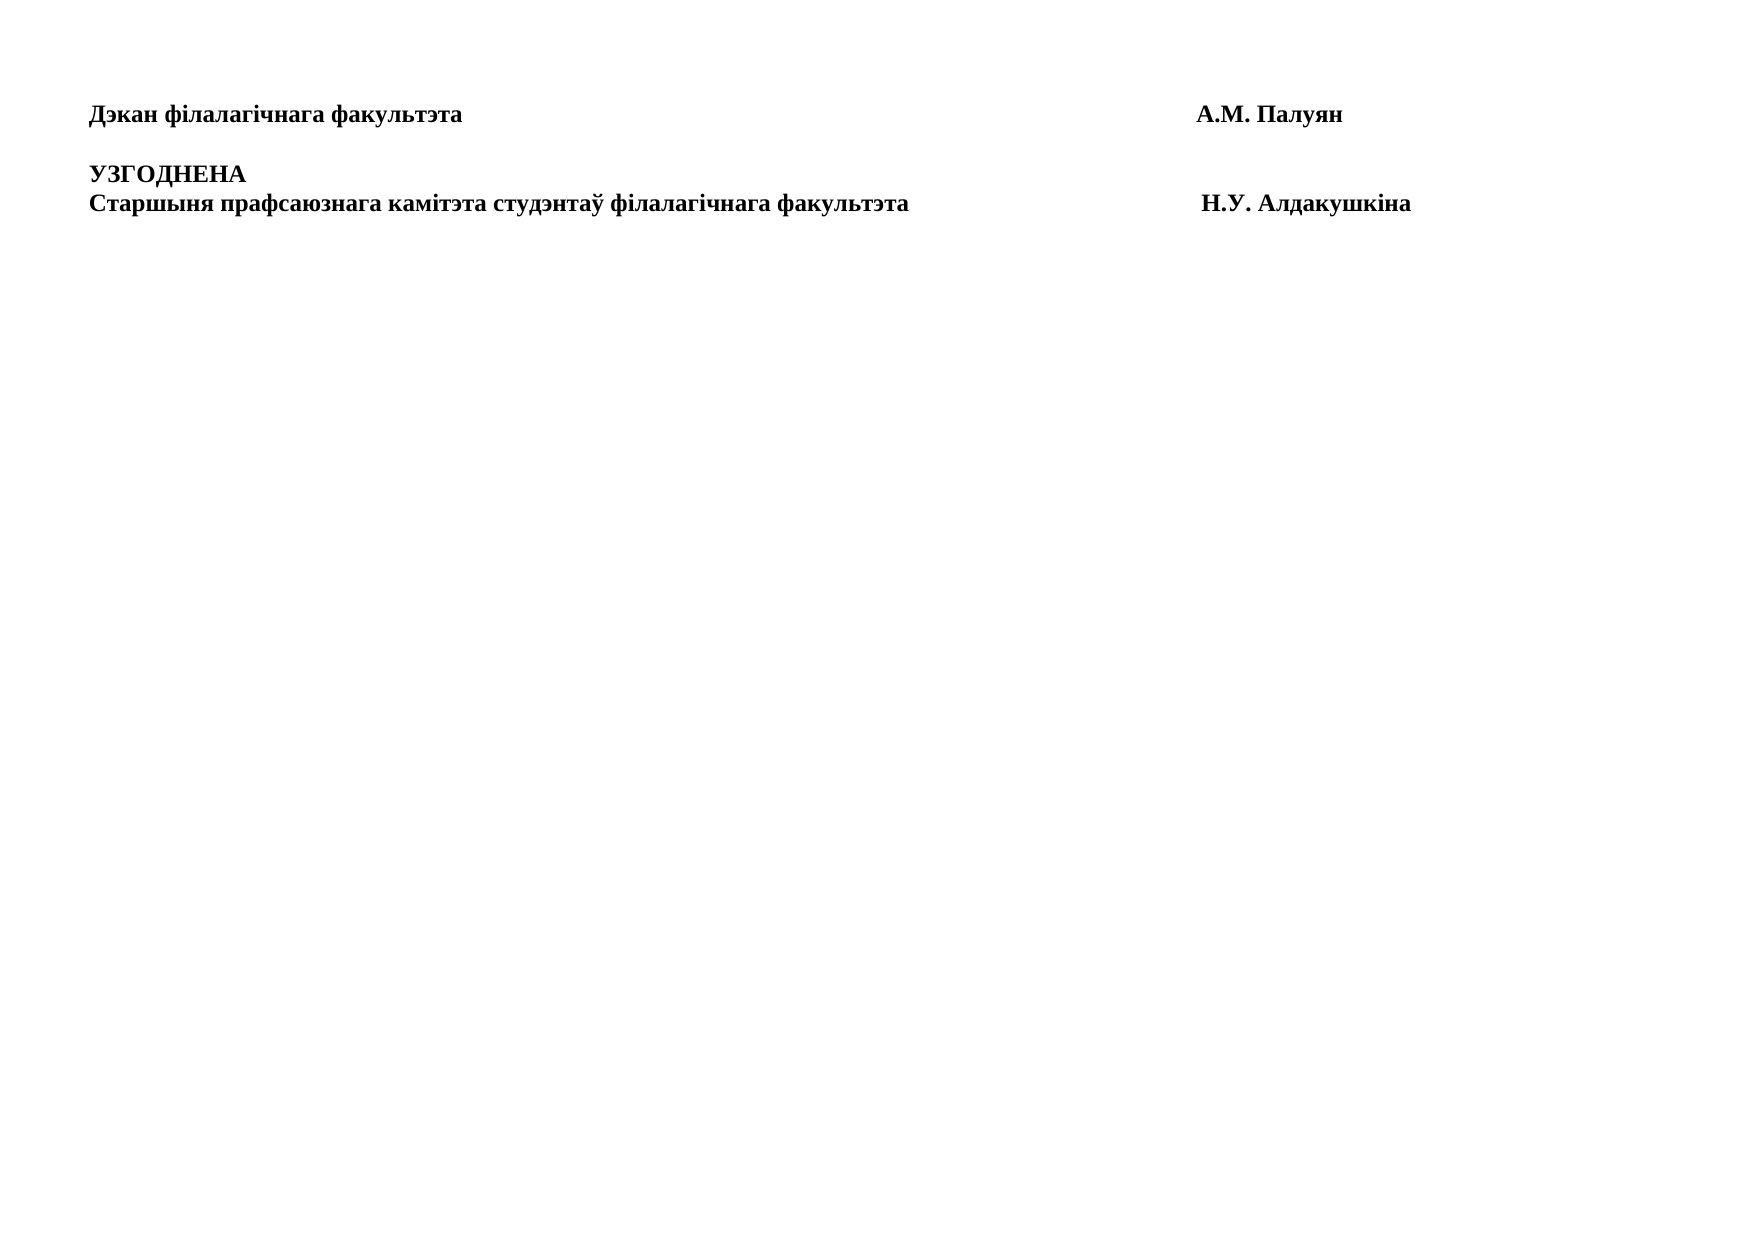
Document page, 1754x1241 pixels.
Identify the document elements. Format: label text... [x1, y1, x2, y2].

text УЗГОДНЕНА [89, 159, 1695, 188]
title Старшыня прафсаюзнага камiтэта студэнтаў фiлалагiчнага факультэта Н.У. Алдакушкіна [89, 188, 1695, 217]
text Дэкан філалагічнага факультэта А.М. Палуян [89, 99, 1695, 128]
